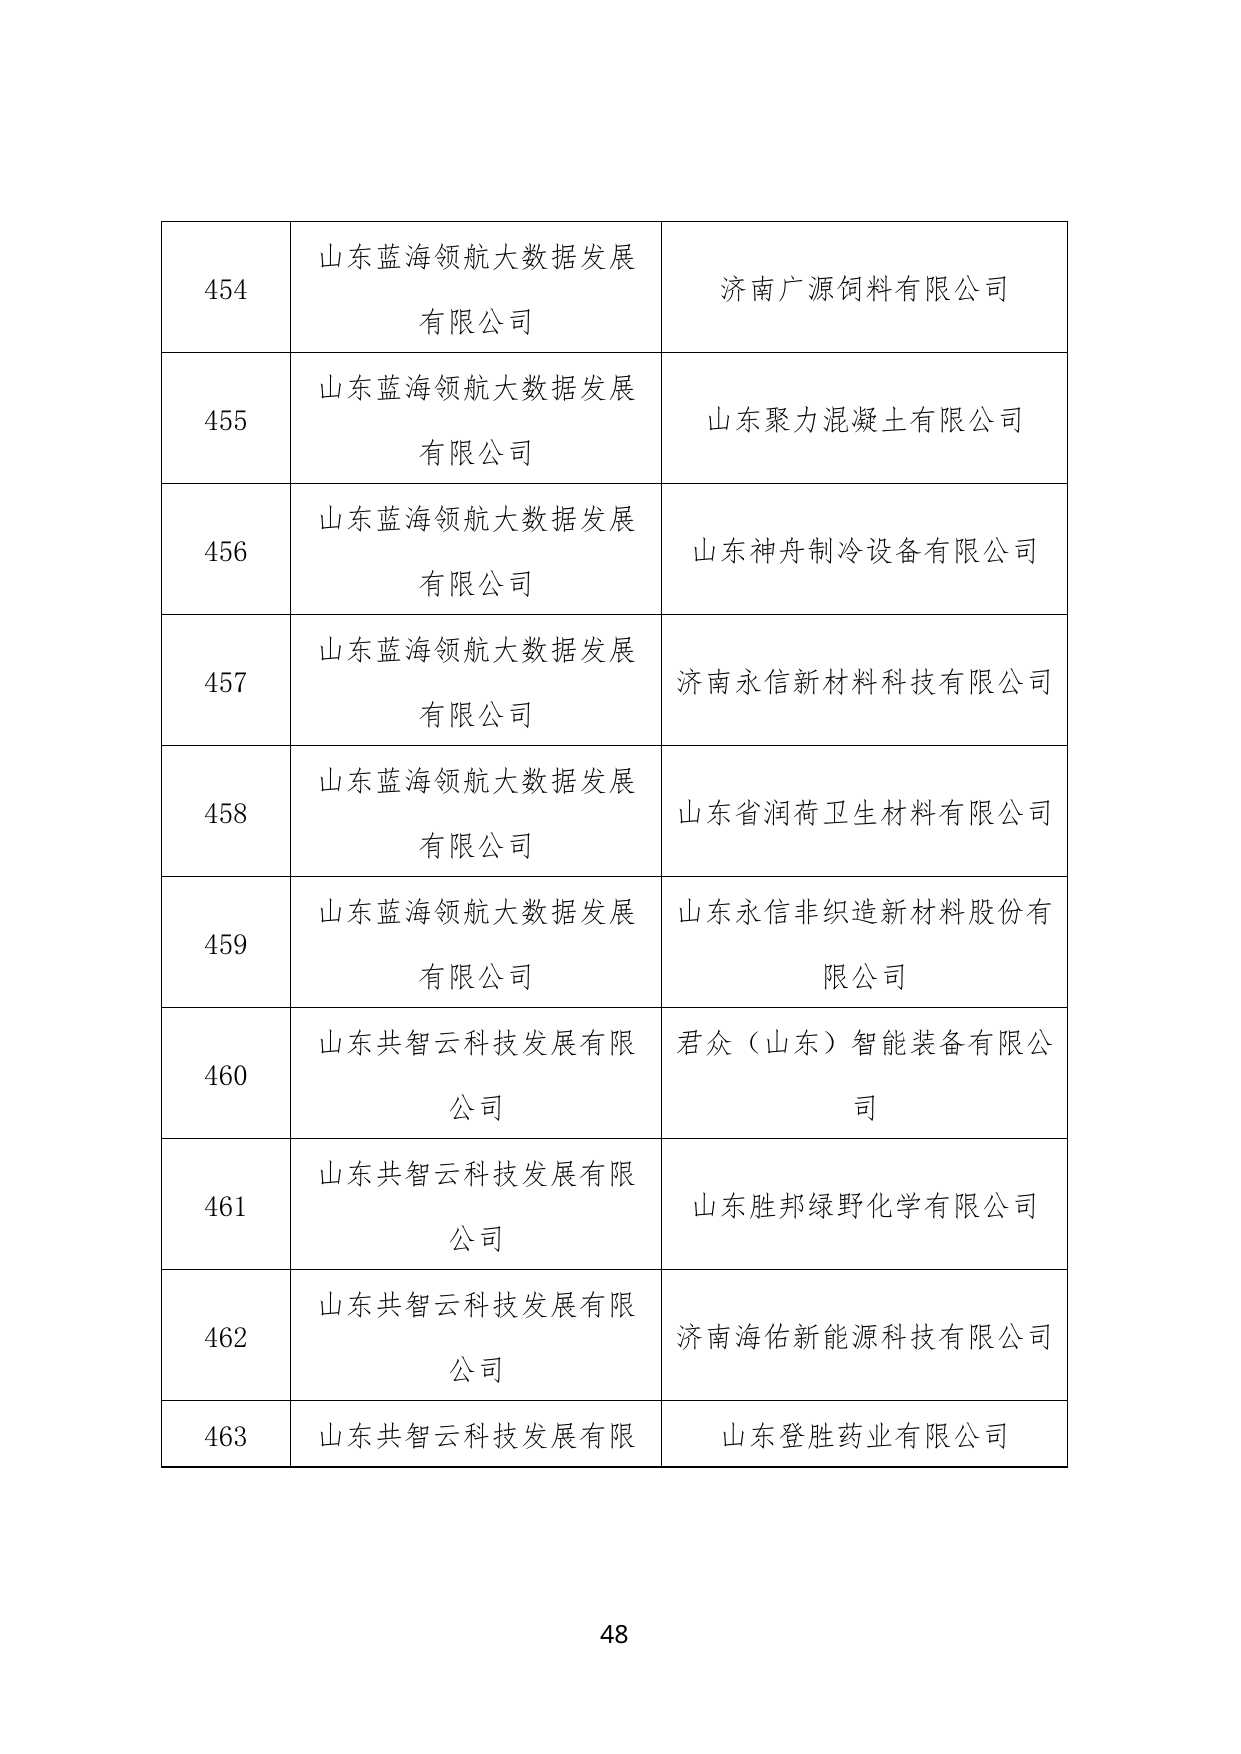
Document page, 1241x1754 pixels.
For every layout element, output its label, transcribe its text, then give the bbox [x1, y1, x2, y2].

table_cell 山东蓝海领航大数据发展有限公司 [291, 746, 661, 876]
table_cell 济南永信新材料科技有限公司 [662, 615, 1067, 745]
table_cell 455 [162, 353, 290, 483]
table_cell 458 [162, 746, 290, 876]
table_cell 济南广源饲料有限公司 [662, 222, 1067, 352]
table_cell 457 [162, 615, 290, 745]
table_cell 山东省润荷卫生材料有限公司 [662, 746, 1067, 876]
table_cell 山东共智云科技发展有限公司 [291, 1139, 661, 1269]
table_cell 山东共智云科技发展有限公司 [291, 1401, 661, 1466]
table_cell 山东蓝海领航大数据发展有限公司 [291, 353, 661, 483]
table_cell 君众（山东）智能装备有限公司 [662, 1008, 1067, 1138]
table_cell 山东蓝海领航大数据发展有限公司 [291, 222, 661, 352]
table_cell 山东蓝海领航大数据发展有限公司 [291, 615, 661, 745]
table_cell 山东胜邦绿野化学有限公司 [662, 1139, 1067, 1269]
table_cell 454 [162, 222, 290, 352]
table_cell 济南海佑新能源科技有限公司 [662, 1270, 1067, 1400]
table_cell 山东蓝海领航大数据发展有限公司 [291, 877, 661, 1007]
table_cell 456 [162, 484, 290, 614]
table_cell 山东聚力混凝土有限公司 [662, 353, 1067, 483]
table_cell 山东神舟制冷设备有限公司 [662, 484, 1067, 614]
table_cell 461 [162, 1139, 290, 1269]
table_cell 山东永信非织造新材料股份有限公司 [662, 877, 1067, 1007]
table_cell 山东共智云科技发展有限公司 [291, 1008, 661, 1138]
table_cell 山东登胜药业有限公司 [662, 1401, 1067, 1466]
table_cell 463 [162, 1401, 290, 1466]
table_cell 462 [162, 1270, 290, 1400]
table_cell 459 [162, 877, 290, 1007]
table_cell 山东蓝海领航大数据发展有限公司 [291, 484, 661, 614]
table_cell 山东共智云科技发展有限公司 [291, 1270, 661, 1400]
table_cell 460 [162, 1008, 290, 1138]
